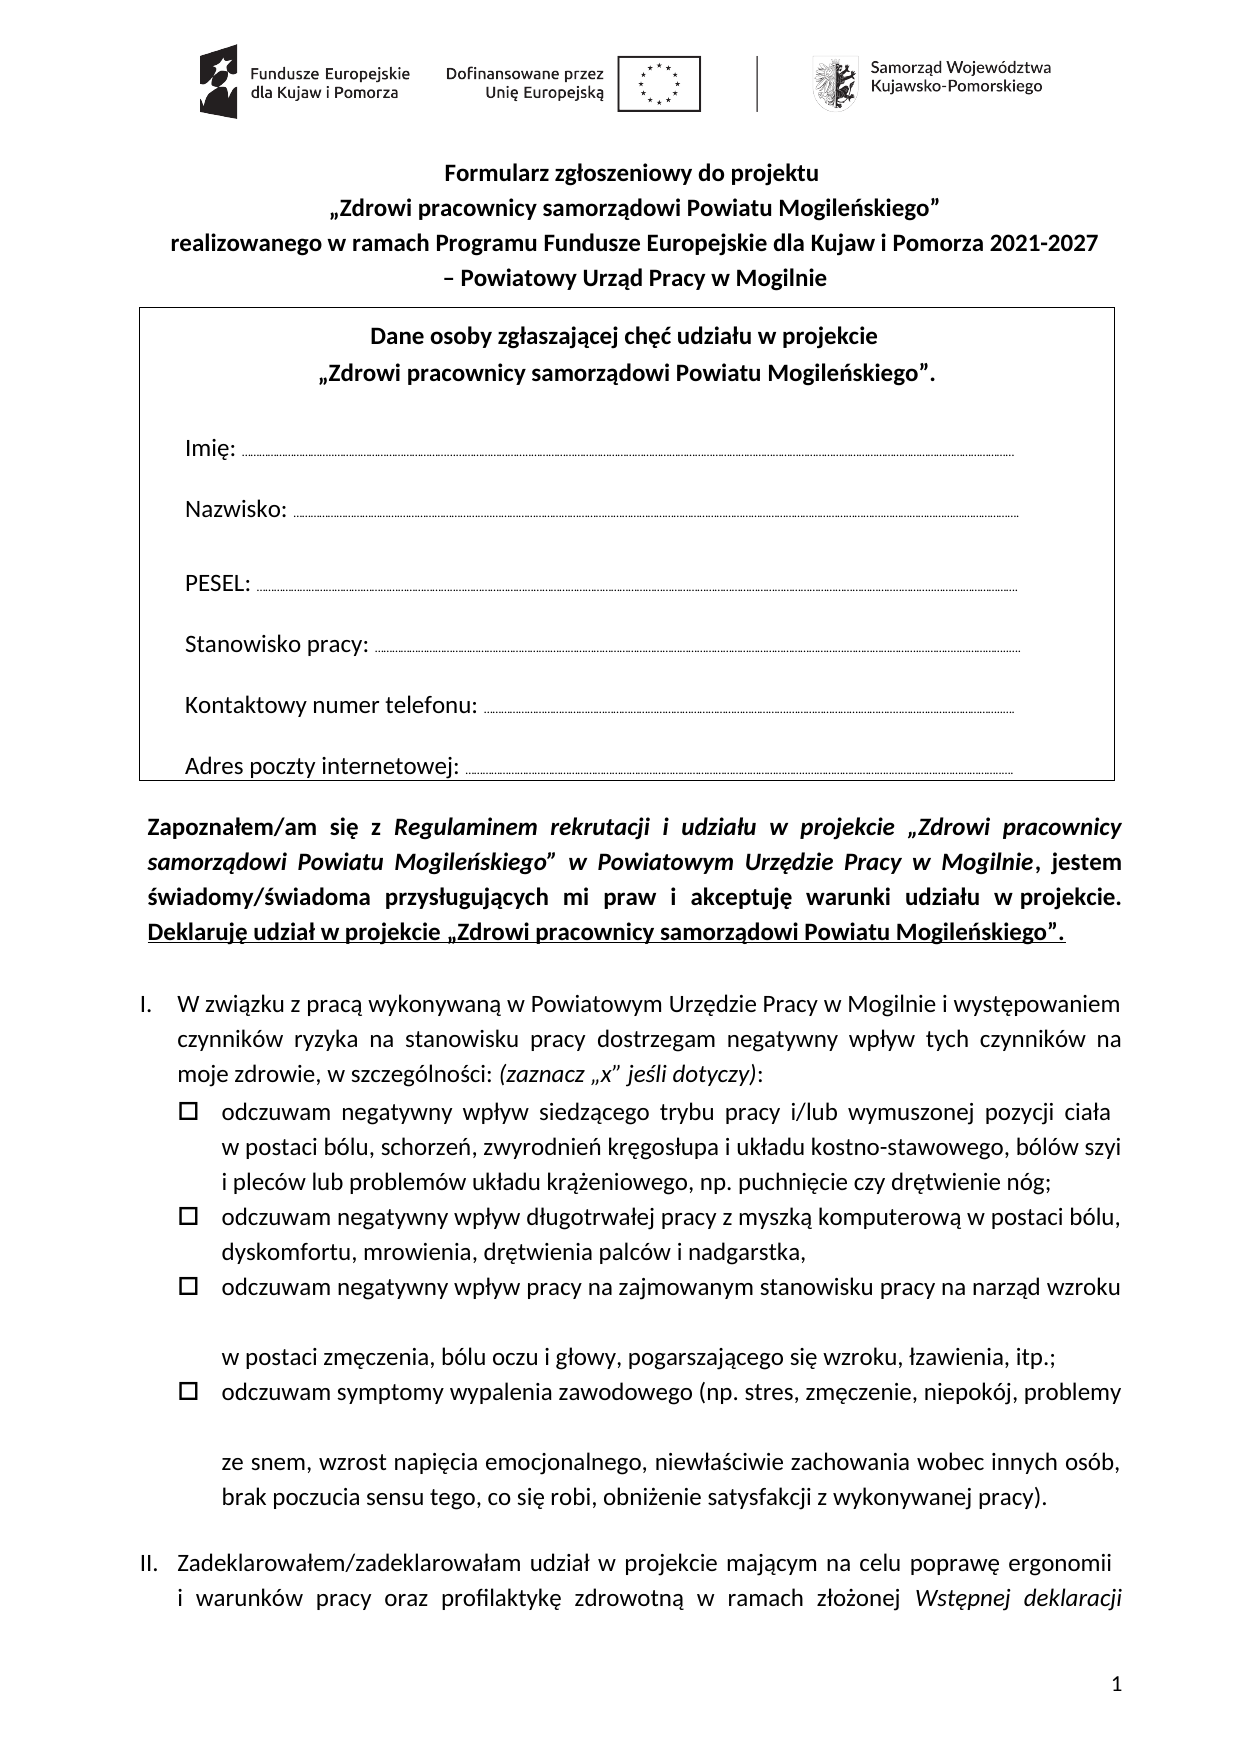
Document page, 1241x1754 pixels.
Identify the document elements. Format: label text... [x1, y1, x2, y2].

table_header Dane osoby zgłaszającej chęć udziału w projekcie „Zdrowi pracownicy samorządowi Powiatu Mogileńskiego”. Imię: …………………………..…………………………………...……………………..…………………………………………………………………………………………………………………………………………………… Nazwisko: ……………………………….…………………………..……………………………………………………………………………………………………………………….……………………….………………. PESEL: ……………………………….…………………………..………………………………………………………………………………………………………………………………………..………..……….………………. Stanowisko pracy: …………………………………………………….………………………………………………………………………………………….…………………….…………..……………..…. Kontaktowy numer telefonu: …………………………………………………………………………………………….…………………….…………..……………………………..…. Adres poczty internetowej: ………………………………………………………………………………………………………..………………………..………………………………..…. [140, 308, 1114, 780]
text odczuwam negatywny wpływ pracy na zajmowanym stanowisku pracy na narząd wzroku w postaci zmęczenia, bólu oczu i głowy, pogarszającego się wzroku, łzawienia, itp.; [177, 1271, 1122, 1372]
picture [200, 44, 1070, 119]
text odczuwam negatywny wpływ długotrwałej pracy z myszką komputerową w postaci bólu, dyskomfortu, mrowienia, drętwienia palców i nadgarstka, [177, 1201, 1122, 1267]
text odczuwam negatywny wpływ siedzącego trybu pracy i/lub wymuszonej pozycji ciała w postaci bólu, schorzeń, zwyrodnień kręgosłupa i układu kostno-stawowego, bólów szyi i pleców lub problemów układu krążeniowego, np. puchnięcie czy drętwienie nóg; [177, 1096, 1122, 1197]
list W związku z pracą wykonywaną w Powiatowym Urzędzie Pracy w Mogilnie i występowaniem czynników ryzyka na stanowisku pracy dostrzegam negatywny wpływ tych czynników na moje zdrowie, w szczególności: (zaznacz „x” jeśli dotyczy): [139, 989, 1122, 1089]
text Formularz zgłoszeniowy do projektu „Zdrowi pracownicy samorządowi Powiatu Mogileńskiego” realizowanego w ramach Programu Fundusze Europejskie dla Kujaw i Pomorza 2021-2027 [147, 157, 1122, 257]
text odczuwam symptomy wypalenia zawodowego (np. stres, zmęczenie, niepokój, problemy ze snem, wzrost napięcia emocjonalnego, niewłaściwie zachowania wobec innych osób, brak poczucia sensu tego, co się robi, obniżenie satysfakcji z wykonywanej pracy). [177, 1376, 1122, 1512]
text – Powiatowy Urząd Pracy w Mogilnie [147, 262, 1122, 292]
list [139, 1547, 1122, 1612]
text Zapoznałem/am się z Regulaminem rekrutacji i udziału w projekcie „Zdrowi pracownicy samorządowi Powiatu Mogileńskiego” w Powiatowym Urzędzie Pracy w Mogilnie, jestem świadomy/świadoma przysługujących mi praw i akceptuję warunki udziału w projekcie. Deklaruję udział w projekcie „Zdrowi pracownicy samorządowi Powiatu Mogileńskiego”. [147, 811, 1122, 946]
